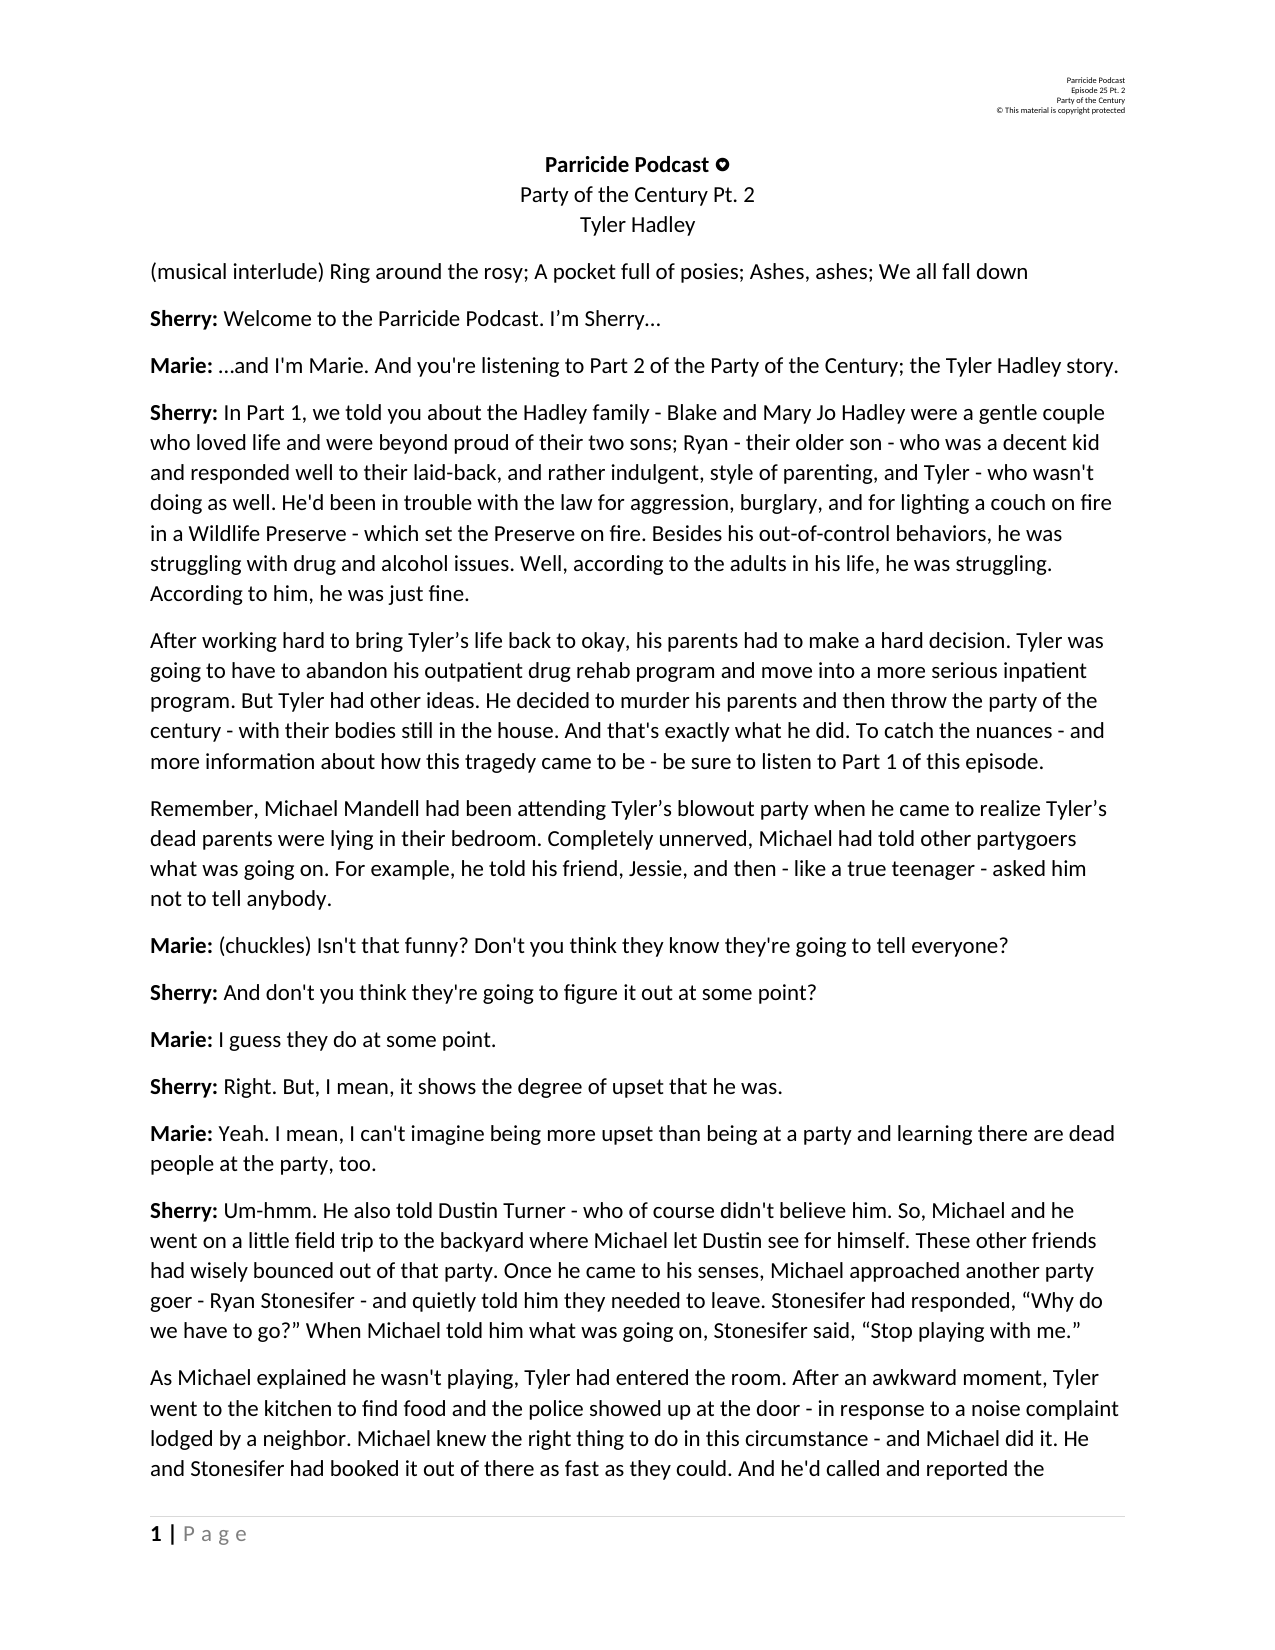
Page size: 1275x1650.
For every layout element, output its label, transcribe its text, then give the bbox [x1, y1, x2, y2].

text Marie: Yeah. I mean, I can't imagine being more upset than being at a party and learning there are dead people at the party, too. [150, 1119, 1125, 1177]
text Sherry: Right. But, I mean, it shows the degree of upset that he was. [150, 1072, 1125, 1100]
text Sherry: Welcome to the Parricide Podcast. I’m Sherry… [150, 304, 1125, 332]
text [150, 1363, 1125, 1482]
picture [714, 156, 731, 173]
text Sherry: And don't you think they're going to figure it out at some point? [150, 978, 1125, 1006]
text (musical interlude) Ring around the rosy; A pocket full of posies; Ashes, ashes; We all fall down [150, 257, 1125, 285]
text Marie: I guess they do at some point. [150, 1025, 1125, 1053]
text Marie: …and I'm Marie. And you're listening to Part 2 of the Party of the Century; the Tyler Hadley story. [150, 351, 1125, 379]
text Sherry: In Part 1, we told you about the Hadley family - Blake and Mary Jo Hadley were a gentle couple who loved life and were beyond proud of their two sons; Ryan - their older son - who was a decent kid and responded well to their laid-back, and rather indulgent, style of parenting, and Tyler - who wasn't doing as well. He'd been in trouble with the law for aggression, burglary, and for lighting a couch on fire in a Wildlife Preserve - which set the Preserve on fire. Besides his out-of-control behaviors, he was struggling with drug and alcohol issues. Well, according to the adults in his life, he was struggling. According to him, he was just fine. [150, 398, 1125, 607]
text Sherry: Um-hmm. He also told Dustin Turner - who of course didn't believe him. So, Michael and he went on a little field trip to the backyard where Michael let Dustin see for himself. These other friends had wisely bounced out of that party. Once he came to his senses, Michael approached another party goer - Ryan Stonesifer - and quietly told him they needed to leave. Stonesifer had responded, “Why do we have to go?” When Michael told him what was going on, Stonesifer said, “Stop playing with me.” [150, 1196, 1125, 1345]
text Party of the Century Pt. 2 [150, 180, 1125, 208]
text Remember, Michael Mandell had been attending Tyler’s blowout party when he came to realize Tyler’s dead parents were lying in their bedroom. Completely unnerved, Michael had told other partygoers what was going on. For example, he told his friend, Jessie, and then - like a true teenager - asked him not to tell anybody. [150, 794, 1125, 912]
text Parricide Podcast [150, 150, 1125, 178]
text After working hard to bring Tyler’s life back to okay, his parents had to make a hard decision. Tyler was going to have to abandon his outpatient drug rehab program and move into a more serious inpatient program. But Tyler had other ideas. He decided to murder his parents and then throw the party of the century - with their bodies still in the house. And that's exactly what he did. To catch the nuances - and more information about how this tragedy came to be - be sure to listen to Part 1 of this episode. [150, 626, 1125, 775]
text Tyler Hadley [150, 210, 1125, 238]
text Marie: (chuckles) Isn't that funny? Don't you think they know they're going to tell everyone? [150, 931, 1125, 959]
